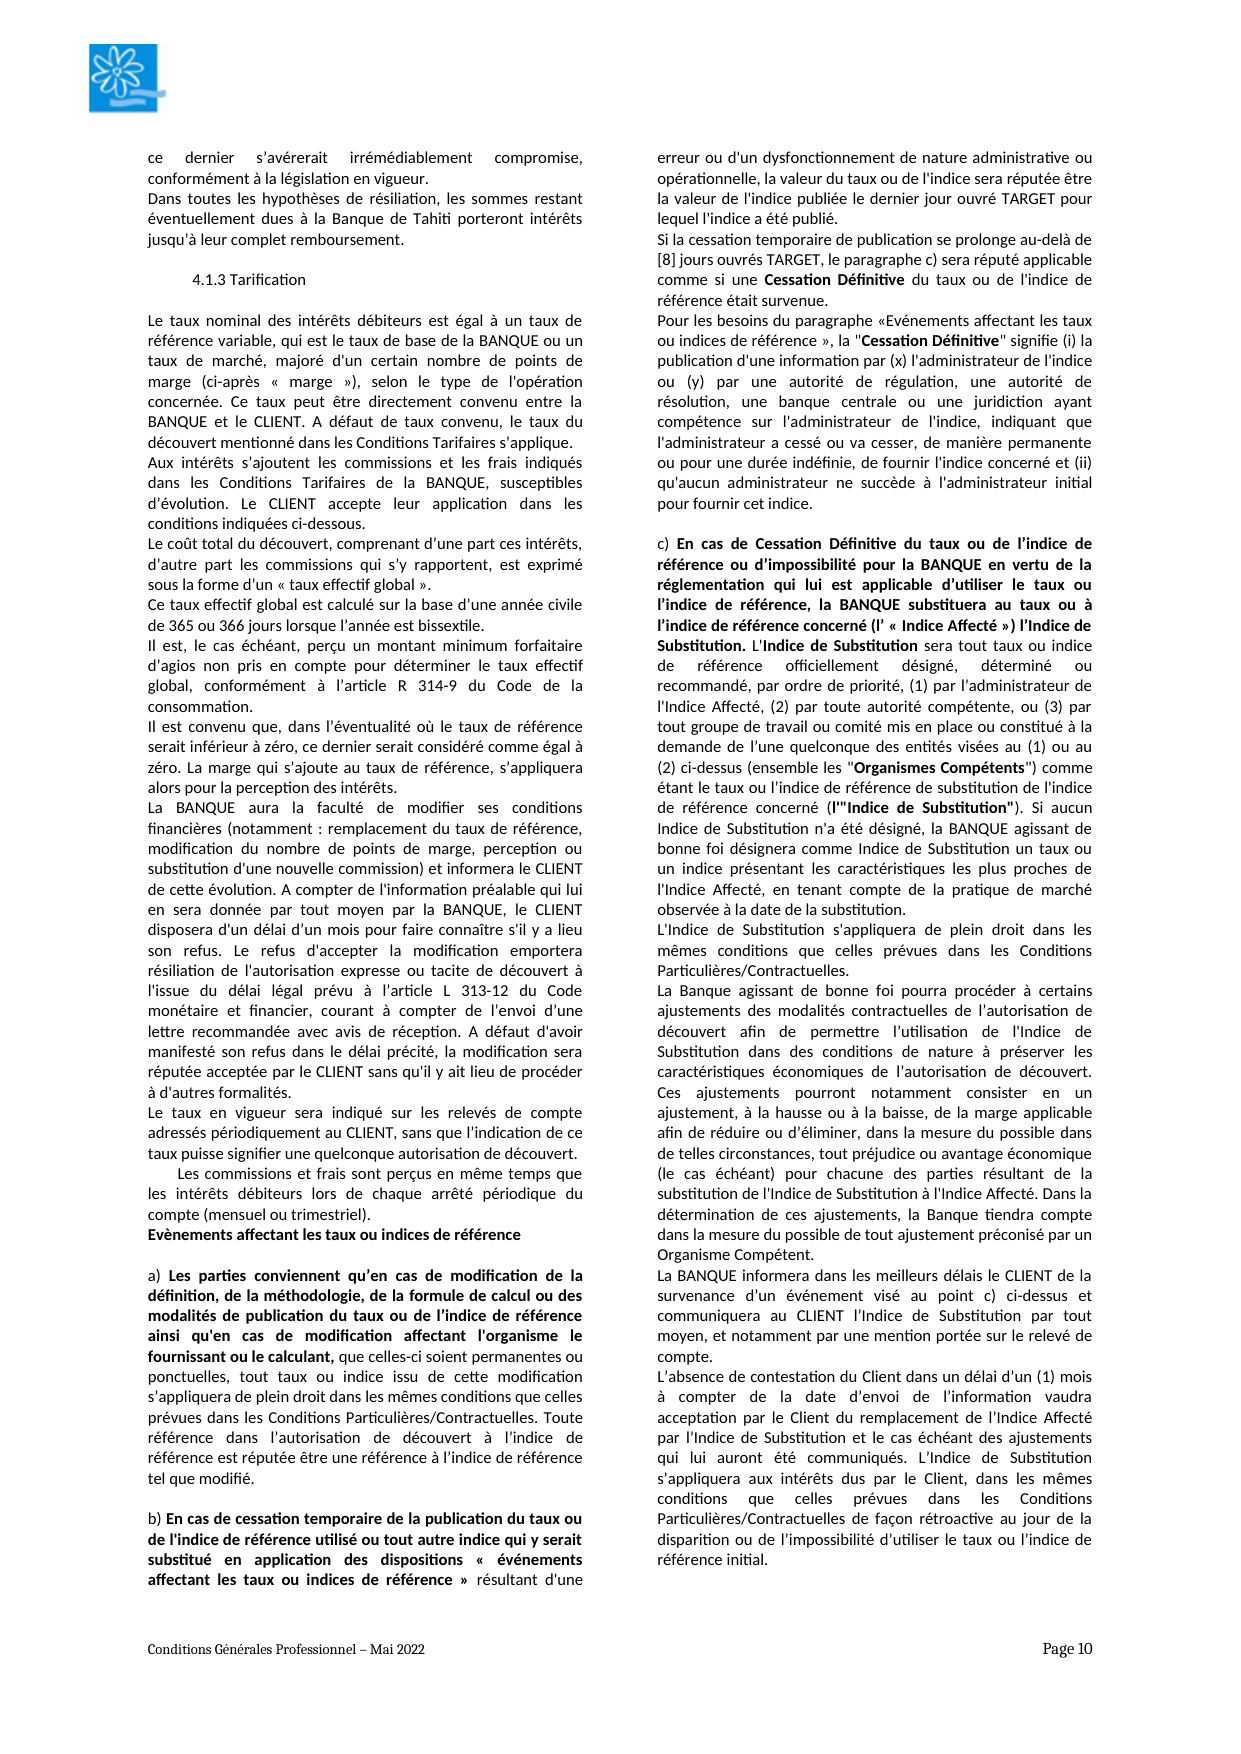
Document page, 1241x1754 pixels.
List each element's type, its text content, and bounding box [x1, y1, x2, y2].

text La BANQUE aura la faculté de modifier ses conditions financières (notamment : remplacement du taux de référence, modification du nombre de points de marge, perception ou substitution d'une nouvelle commission) et informera le CLIENT de cette évolution. A compter de l'information préalable qui lui en sera donnée par tout moyen par la BANQUE, le CLIENT disposera d'un délai d’un mois pour faire connaître s'il y a lieu son refus. Le refus d'accepter la modification emportera résiliation de l'autorisation expresse ou tacite de découvert à l'issue du délai légal prévu à l’article L 313-12 du Code monétaire et financier, courant à compter de l’envoi d’une lettre recommandée avec avis de réception. A défaut d'avoir manifesté son refus dans le délai précité, la modification sera réputée acceptée par le CLIENT sans qu'il y ait lieu de procéder à d'autres formalités. [148, 798, 583, 1102]
text L'Indice de Substitution s'appliquera de plein droit dans les mêmes conditions que celles prévues dans les Conditions Particulières/Contractuelles. [657, 919, 1093, 980]
text Il est convenu que, dans l’éventualité où le taux de référence serait inférieur à zéro, ce dernier serait considéré comme égal à zéro. La marge qui s’ajoute au taux de référence, s’appliquera alors pour la perception des intérêts. [148, 716, 583, 798]
text Si la cessation temporaire de publication se prolonge au-delà de [8] jours ouvrés TARGET, le paragraphe c) sera réputé applicable comme si une Cessation Définitive du taux ou de l'indice de référence était survenue. [657, 229, 1093, 310]
text Le taux en vigueur sera indiqué sur les relevés de compte adressés périodiquement au CLIENT, sans que l’indication de ce taux puisse signifier une quelconque autorisation de découvert. [148, 1102, 583, 1163]
text Il est, le cas échéant, perçu un montant minimum forfaitaire d’agios non pris en compte pour déterminer le taux effectif global, conformément à l’article R 314-9 du Code de la consommation. [148, 635, 583, 716]
text L’absence de contestation du Client dans un délai d’un (1) mois à compter de la date d’envoi de l’information vaudra acceptation par le Client du remplacement de l’Indice Affecté par l’Indice de Substitution et le cas échéant des ajustements qui lui auront été communiqués. L’Indice de Substitution s’appliquera aux intérêts dus par le Client, dans les mêmes conditions que celles prévues dans les Conditions Particulières/Contractuelles de façon rétroactive au jour de la disparition ou de l’impossibilité d’utiliser le taux ou l’indice de référence initial. [657, 1366, 1093, 1569]
text Aux intérêts s’ajoutent les commissions et les frais indiqués dans les Conditions Tarifaires de la BANQUE, susceptibles d’évolution. Le CLIENT accepte leur application dans les conditions indiquées ci-dessous. [148, 452, 583, 533]
text Evènements affectant les taux ou indices de référence [148, 1224, 583, 1244]
text c) En cas de Cessation Définitive du taux ou de l’indice de référence ou d’impossibilité pour la BANQUE en vertu de la réglementation qui lui est applicable d’utiliser le taux ou l’indice de référence, la BANQUE substituera au taux ou à l’indice de référence concerné (l’ « Indice Affecté ») l’Indice de Substitution. L'Indice de Substitution sera tout taux ou indice de référence officiellement désigné, déterminé ou recommandé, par ordre de priorité, (1) par l’administrateur de l'Indice Affecté, (2) par toute autorité compétente, ou (3) par tout groupe de travail ou comité mis en place ou constitué à la demande de l’une quelconque des entités visées au (1) ou au (2) ci-dessus (ensemble les "Organismes Compétents") comme étant le taux ou l’indice de référence de substitution de l'indice de référence concerné (l'"Indice de Substitution"). Si aucun Indice de Substitution n'a été désigné, la BANQUE agissant de bonne foi désignera comme Indice de Substitution un taux ou un indice présentant les caractéristiques les plus proches de l'Indice Affecté, en tenant compte de la pratique de marché observée à la date de la substitution. [657, 533, 1093, 919]
text Dans toutes les hypothèses de résiliation, les sommes restant éventuellement dues à la Banque de Tahiti porteront intérêts jusqu’à leur complet remboursement. [148, 188, 583, 249]
text 4.1.3 Tarification [192, 269, 583, 290]
text b) En cas de cessation temporaire de la publication du taux ou de l'indice de référence utilisé ou tout autre indice qui y serait substitué en application des dispositions « événements affectant les taux ou indices de référence » résultant d'une erreur ou d'un dysfonctionnement de nature administrative ou opérationnelle, la valeur du taux ou de l'indice sera réputée être la valeur de l'indice publiée le dernier jour ouvré TARGET pour lequel l'indice a été publié. [657, 148, 1093, 229]
text Les commissions et frais sont perçus en même temps que les intérêts débiteurs lors de chaque arrêté périodique du compte (mensuel ou trimestriel). [148, 1163, 583, 1224]
text La BANQUE informera dans les meilleurs délais le CLIENT de la survenance d’un événement visé au point c) ci-dessus et communiquera au CLIENT l’Indice de Substitution par tout moyen, et notamment par une mention portée sur le relevé de compte. [657, 1265, 1093, 1366]
text a) Les parties conviennent qu’en cas de modification de la définition, de la méthodologie, de la formule de calcul ou des modalités de publication du taux ou de l’indice de référence ainsi qu'en cas de modification affectant l'organisme le fournissant ou le calculant, que celles-ci soient permanentes ou ponctuelles, tout taux ou indice issu de cette modification s’appliquera de plein droit dans les mêmes conditions que celles prévues dans les Conditions Particulières/Contractuelles. Toute référence dans l’autorisation de découvert à l’indice de référence est réputée être une référence à l’indice de référence tel que modifié. [148, 1265, 583, 1488]
text b) En cas de cessation temporaire de la publication du taux ou de l'indice de référence utilisé ou tout autre indice qui y serait substitué en application des dispositions « événements affectant les taux ou indices de référence » résultant d'une erreur ou d'un dysfonctionnement de nature administrative ou opérationnelle, la valeur du taux ou de l'indice sera réputée être la valeur de l'indice publiée le dernier jour ouvré TARGET pour lequel l'indice a été publié. [148, 1508, 583, 1590]
text Ce taux effectif global est calculé sur la base d’une année civile de 365 ou 366 jours lorsque l’année est bissextile. [148, 594, 583, 635]
text Le taux nominal des intérêts débiteurs est égal à un taux de référence variable, qui est le taux de base de la BANQUE ou un taux de marché, majoré d'un certain nombre de points de marge (ci-après « marge »), selon le type de l'opération concernée. Ce taux peut être directement convenu entre la BANQUE et le CLIENT. A défaut de taux convenu, le taux du découvert mentionné dans les Conditions Tarifaires s’applique. [148, 310, 583, 452]
text Le coût total du découvert, comprenant d’une part ces intérêts, d’autre part les commissions qui s’y rapportent, est exprimé sous la forme d’un « taux effectif global ». [148, 533, 583, 594]
text Pour les besoins du paragraphe «Evénements affectant les taux ou indices de référence », la "Cessation Définitive" signifie (i) la publication d'une information par (x) l'administrateur de l'indice ou (y) par une autorité de régulation, une autorité de résolution, une banque centrale ou une juridiction ayant compétence sur l'administrateur de l'indice, indiquant que l'administrateur a cessé ou va cesser, de manière permanente ou pour une durée indéfinie, de fournir l'indice concerné et (ii) qu'aucun administrateur ne succède à l'administrateur initial pour fournir cet indice. [657, 310, 1093, 513]
picture [88, 44, 170, 118]
text La Banque agissant de bonne foi pourra procéder à certains ajustements des modalités contractuelles de l’autorisation de découvert afin de permettre l’utilisation de l'Indice de Substitution dans des conditions de nature à préserver les caractéristiques économiques de l’autorisation de découvert. Ces ajustements pourront notamment consister en un ajustement, à la hausse ou à la baisse, de la marge applicable afin de réduire ou d’éliminer, dans la mesure du possible dans de telles circonstances, tout préjudice ou avantage économique (le cas échéant) pour chacune des parties résultant de la substitution de l'Indice de Substitution à l'Indice Affecté. Dans la détermination de ces ajustements, la Banque tiendra compte dans la mesure du possible de tout ajustement préconisé par un Organisme Compétent. [657, 980, 1093, 1265]
